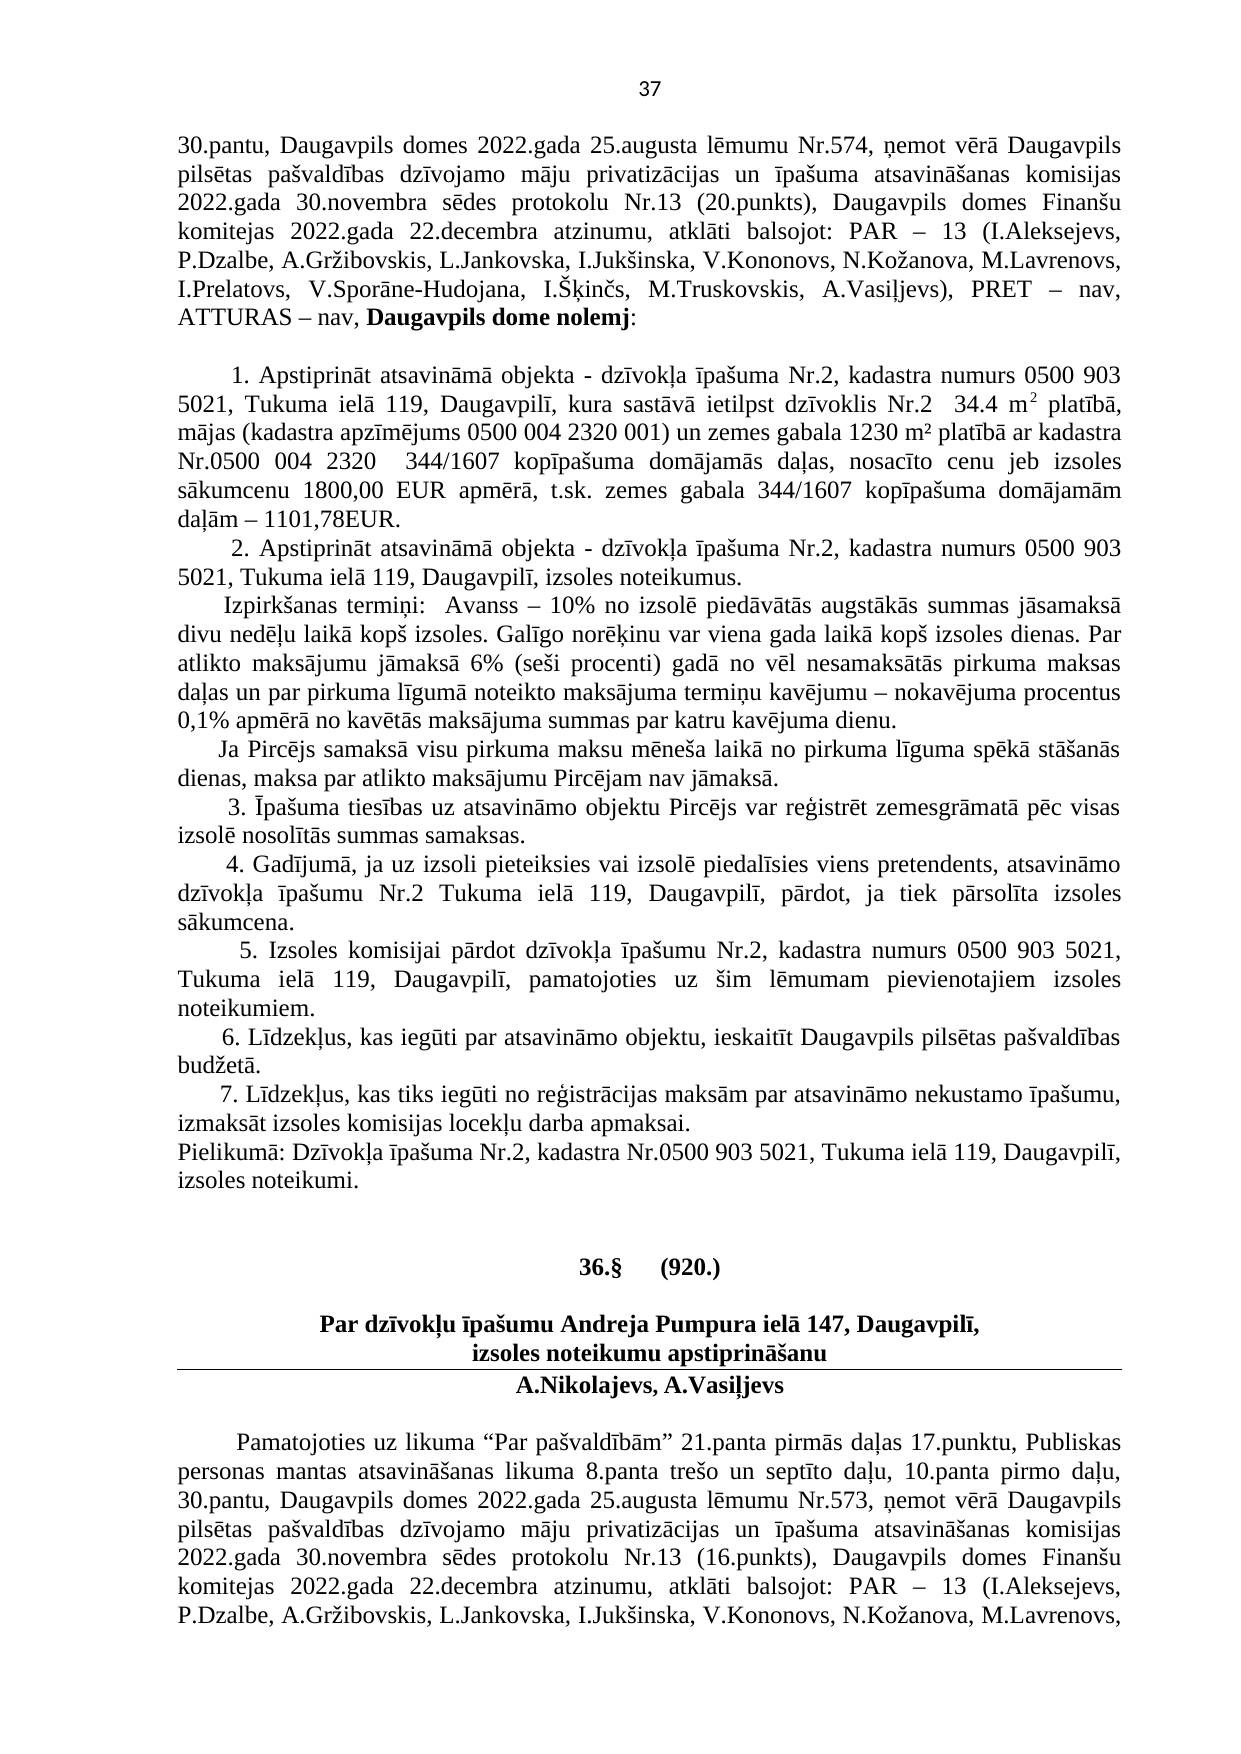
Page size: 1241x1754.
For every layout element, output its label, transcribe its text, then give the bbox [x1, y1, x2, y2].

text Pielikumā: Dzīvokļa īpašuma Nr.2, kadastra Nr.0500 903 5021, Tukuma ielā 119, Daugavpilī, izsoles noteikumi. [177, 1137, 1122, 1194]
text izsoles noteikumu apstiprināšanu [177, 1338, 1122, 1369]
text Par dzīvokļu īpašumu Andreja Pumpura ielā 147, Daugavpilī, [177, 1309, 1122, 1338]
text 36.§ (920.) [177, 1252, 1122, 1281]
text 2. Apstiprināt atsavināmā objekta - dzīvokļa īpašuma Nr.2, kadastra numurs 0500 903 5021, Tukuma ielā 119, Daugavpilī, izsoles noteikumus. [177, 533, 1122, 591]
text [177, 130, 1122, 331]
text A.Nikolajevs, A.Vasiļjevs [177, 1370, 1122, 1399]
text Izpirkšanas termiņi: Avanss – 10% no izsolē piedāvātās augstākās summas jāsamaksā divu nedēļu laikā kopš izsoles. Galīgo norēķinu var viena gada laikā kopš izsoles dienas. Par atlikto maksājumu jāmaksā 6% (seši procenti) gadā no vēl nesamaksātās pirkuma maksas daļas un par pirkuma līgumā noteikto maksājuma termiņu kavējumu – nokavējuma procentus 0,1% apmērā no kavētās maksājuma summas par katru kavējuma dienu. [177, 591, 1122, 734]
text 3. Īpašuma tiesības uz atsavināmo objektu Pircējs var reģistrēt zemesgrāmatā pēc visas izsolē nosolītās summas samaksas. [177, 792, 1122, 849]
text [177, 1427, 1122, 1629]
text 4. Gadījumā, ja uz izsoli pieteiksies vai izsolē piedalīsies viens pretendents, atsavināmo dzīvokļa īpašumu Nr.2 Tukuma ielā 119, Daugavpilī, pārdot, ja tiek pārsolīta izsoles sākumcena. [177, 849, 1122, 936]
text 7. Līdzekļus, kas tiks iegūti no reģistrācijas maksām par atsavināmo nekustamo īpašumu, izmaksāt izsoles komisijas locekļu darba apmaksai. [177, 1079, 1122, 1137]
text 5. Izsoles komisijai pārdot dzīvokļa īpašumu Nr.2, kadastra numurs 0500 903 5021, Tukuma ielā 119, Daugavpilī, pamatojoties uz šim lēmumam pievienotajiem izsoles noteikumiem. [177, 936, 1122, 1022]
text Ja Pircējs samaksā visu pirkuma maksu mēneša laikā no pirkuma līguma spēkā stāšanās dienas, maksa par atlikto maksājumu Pircējam nav jāmaksā. [177, 734, 1122, 792]
text 6. Līdzekļus, kas iegūti par atsavināmo objektu, ieskaitīt Daugavpils pilsētas pašvaldības budžetā. [177, 1022, 1122, 1079]
text 1. Apstiprināt atsavināmā objekta - dzīvokļa īpašuma Nr.2, kadastra numurs 0500 903 5021, Tukuma ielā 119, Daugavpilī, kura sastāvā ietilpst dzīvoklis Nr.2 34.4 m2 platībā, mājas (kadastra apzīmējums 0500 004 2320 001) un zemes gabala 1230 m² platībā ar kadastra Nr.0500 004 2320 344/1607 kopīpašuma domājamās daļas, nosacīto cenu jeb izsoles sākumcenu 1800,00 EUR apmērā, t.sk. zemes gabala 344/1607 kopīpašuma domājamām daļām – 1101,78EUR. [177, 360, 1122, 533]
